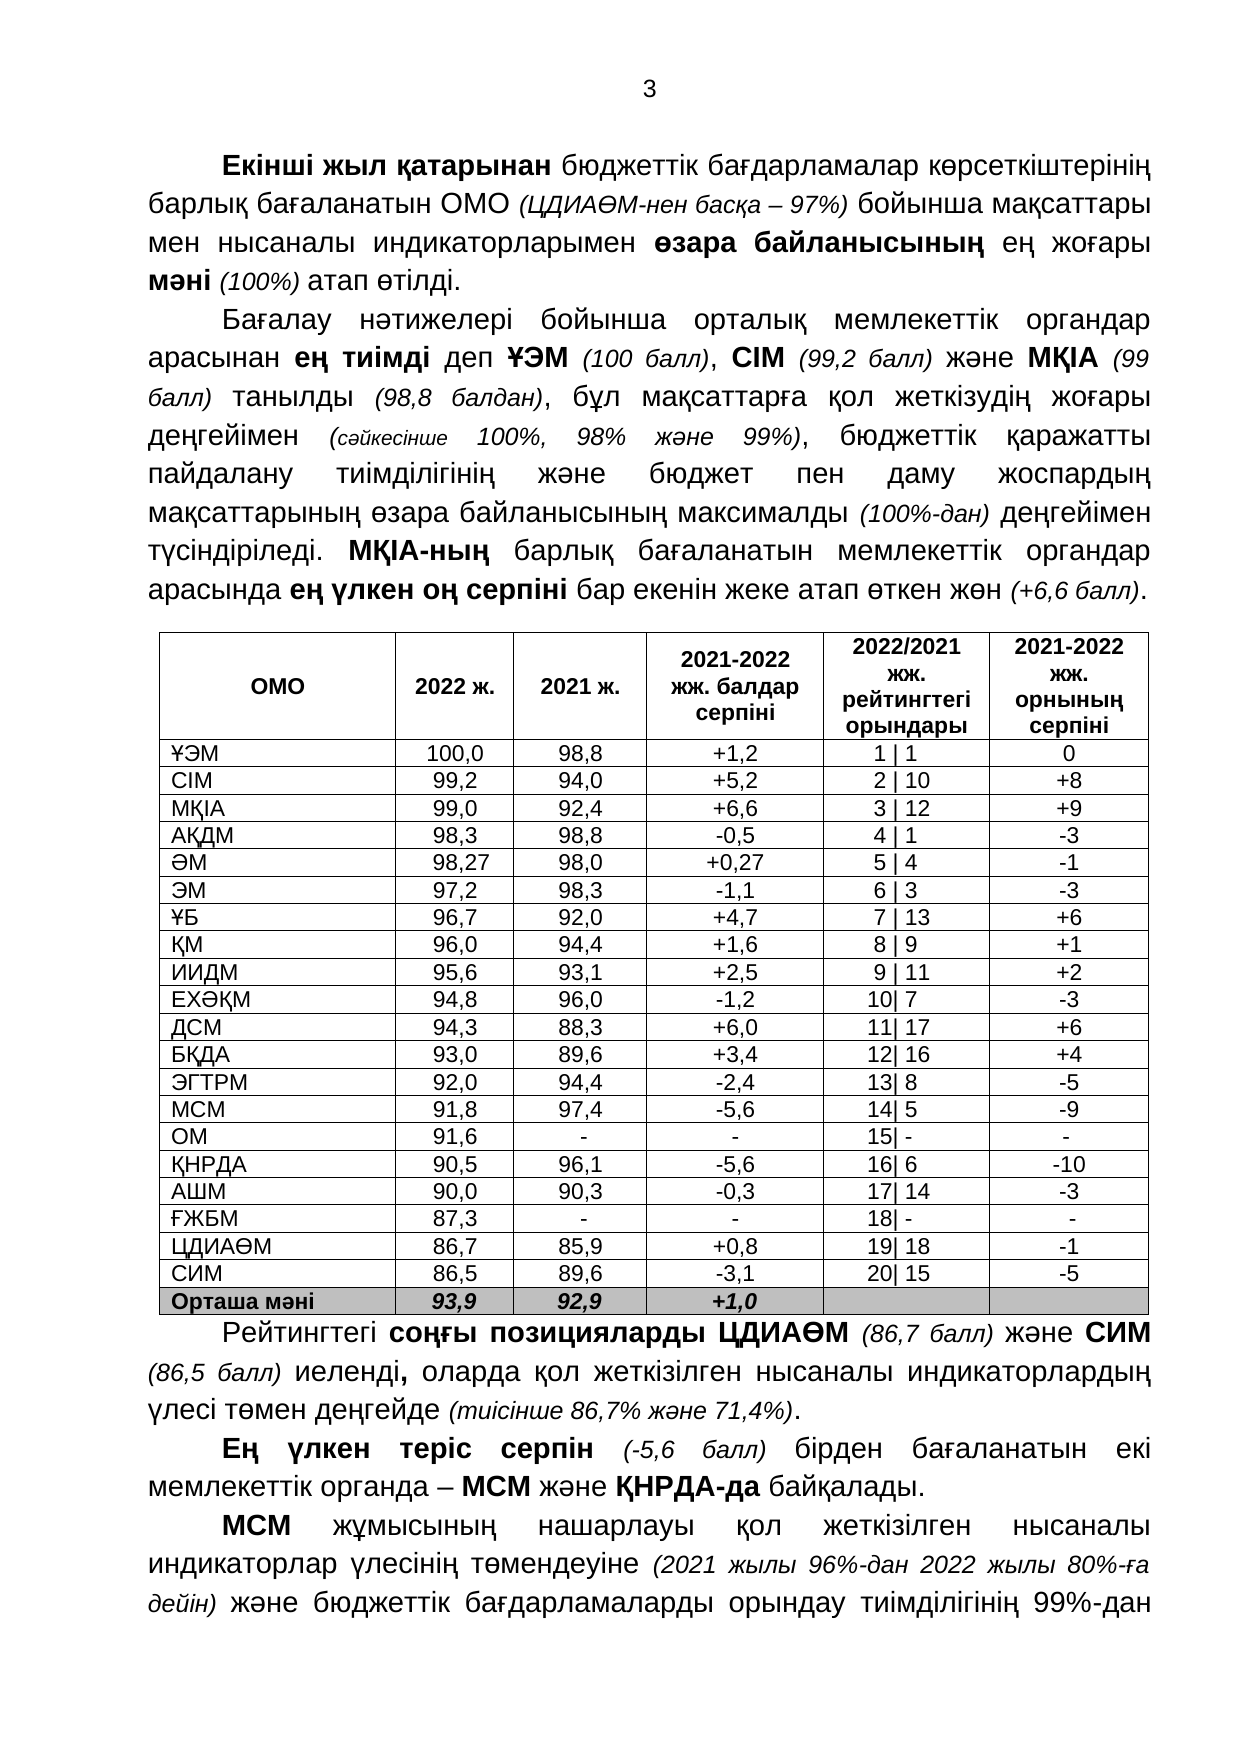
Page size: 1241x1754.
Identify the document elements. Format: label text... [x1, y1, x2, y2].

table_cell ҚНРДА [160, 1151, 395, 1177]
table_header 2022/2021 жж. рейтингтегі орындары [824, 633, 989, 739]
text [148, 1508, 1152, 1618]
table_cell -5 [990, 1069, 1148, 1095]
table_cell 86,5 [396, 1260, 513, 1287]
table_cell +8 [990, 767, 1148, 793]
table_cell 87,3 [396, 1205, 513, 1232]
table_cell 100,0 [396, 740, 513, 766]
table_cell +4 [990, 1041, 1148, 1067]
table_cell 89,6 [514, 1041, 646, 1067]
table_cell 96,1 [514, 1151, 646, 1177]
table_cell +0,27 [647, 849, 823, 876]
table_cell +4,7 [647, 904, 823, 930]
table_cell 92,0 [396, 1069, 513, 1095]
table_cell 93,0 [396, 1041, 513, 1067]
table_cell 94,4 [514, 1069, 646, 1095]
table_cell [990, 1288, 1148, 1314]
table_cell 85,9 [514, 1233, 646, 1259]
table_cell 96,0 [514, 986, 646, 1013]
table_cell - [647, 1205, 823, 1232]
table_header ОМО [160, 633, 395, 739]
table_cell ҰЭМ [160, 740, 395, 766]
table_cell - [647, 1123, 823, 1149]
table_cell 91,6 [396, 1123, 513, 1149]
table_cell -1,1 [647, 877, 823, 903]
table_cell -5,6 [647, 1151, 823, 1177]
table_cell +6,6 [647, 795, 823, 821]
table_cell +6 [990, 904, 1148, 930]
table_cell 97,4 [514, 1096, 646, 1122]
table_cell [824, 1288, 989, 1314]
table_cell 19| 18 [824, 1233, 989, 1259]
table_cell 94,0 [514, 767, 646, 793]
table_cell 86,7 [396, 1233, 513, 1259]
table_cell - [514, 1123, 646, 1149]
table_cell 95,6 [396, 959, 513, 985]
table_cell -1,2 [647, 986, 823, 1013]
table_cell 93,1 [514, 959, 646, 985]
table_cell +2 [990, 959, 1148, 985]
table_cell -5,6 [647, 1096, 823, 1122]
table_cell -3,1 [647, 1260, 823, 1287]
table_cell 20| 15 [824, 1260, 989, 1287]
table_cell ДСМ [160, 1014, 395, 1040]
table_cell -0,5 [647, 822, 823, 848]
table_cell +1,2 [647, 740, 823, 766]
table_cell БҚДА [160, 1041, 395, 1067]
table_cell -3 [990, 1178, 1148, 1204]
table_cell 98,0 [514, 849, 646, 876]
table_cell 4 | 1 [824, 822, 989, 848]
table_cell - [514, 1205, 646, 1232]
table_cell МҚІА [160, 795, 395, 821]
table_cell +1 [990, 931, 1148, 958]
table_cell 0 [990, 740, 1148, 766]
table_cell ИИДМ [160, 959, 395, 985]
table_cell +6 [990, 1014, 1148, 1040]
table_cell -3 [990, 822, 1148, 848]
table_cell -3 [990, 986, 1148, 1013]
table_cell ҚМ [160, 931, 395, 958]
table_cell 6 | 3 [824, 877, 989, 903]
table_cell 89,6 [514, 1260, 646, 1287]
text Бағалау нәтижелері бойынша орталық мемлекеттік органдар арасынан ең тиімді деп ҰЭМ (100 балл), СІМ (99,2 балл) және МҚІА (99 балл) танылды (98,8 балдан), бұл мақсаттарға қол жеткізудің жоғары деңгейімен (сәйкесінше 100%, 98% және 99%), бюджеттік қаражатты пайдалану тиімділігінің және бюджет пен даму жоспардың мақсаттарының өзара байланысының максималды (100%-дан) деңгейімен түсіндіріледі. МҚІА-ның барлық бағаланатын мемлекеттік органдар арасында ең үлкен оң серпіні бар екенін жеке атап өткен жөн (+6,6 балл). [148, 302, 1152, 605]
text Ең үлкен теріс серпін (-5,6 балл) бірден бағаланатын екі мемлекеттік органда – МСМ және ҚНРДА-да байқалады. [148, 1431, 1152, 1503]
table_cell 11| 17 [824, 1014, 989, 1040]
table_cell 91,8 [396, 1096, 513, 1122]
table_header 2022 ж. [396, 633, 513, 739]
table_cell 94,8 [396, 986, 513, 1013]
table_cell 99,2 [396, 767, 513, 793]
table_cell 98,8 [514, 822, 646, 848]
table_cell +1,0 [647, 1288, 823, 1314]
table_cell 90,5 [396, 1151, 513, 1177]
table_cell 94,4 [514, 931, 646, 958]
table_cell АШМ [160, 1178, 395, 1204]
table_cell 98,3 [514, 877, 646, 903]
table_cell 18| - [824, 1205, 989, 1232]
table_cell 98,8 [514, 740, 646, 766]
table_cell 10| 7 [824, 986, 989, 1013]
table_cell 92,9 [514, 1288, 646, 1314]
table_cell +9 [990, 795, 1148, 821]
table_cell ҰБ [160, 904, 395, 930]
table_cell 99,0 [396, 795, 513, 821]
table_cell +6,0 [647, 1014, 823, 1040]
table_cell 7 | 13 [824, 904, 989, 930]
table_cell 93,9 [396, 1288, 513, 1314]
table_cell - [990, 1123, 1148, 1149]
table_cell 5 | 4 [824, 849, 989, 876]
table_cell 96,7 [396, 904, 513, 930]
table_cell ОМ [160, 1123, 395, 1149]
table_cell 14| 5 [824, 1096, 989, 1122]
table_cell 88,3 [514, 1014, 646, 1040]
table_cell 3 | 12 [824, 795, 989, 821]
table_cell 92,4 [514, 795, 646, 821]
table_cell АҚДМ [160, 822, 395, 848]
table_cell -5 [990, 1260, 1148, 1287]
table_cell +1,6 [647, 931, 823, 958]
table_cell Орташа мәні [160, 1288, 395, 1314]
text Рейтингтегі соңғы позицияларды ЦДИАӨМ (86,7 балл) және СИМ (86,5 балл) иеленді, оларда қол жеткізілген нысаналы индикаторлардың үлесі төмен деңгейде (тиісінше 86,7% және 71,4%). [148, 1315, 1152, 1426]
table_cell 90,0 [396, 1178, 513, 1204]
table_cell 1 | 1 [824, 740, 989, 766]
table_cell 98,3 [396, 822, 513, 848]
table_cell 8 | 9 [824, 931, 989, 958]
table_cell 15| - [824, 1123, 989, 1149]
table_cell МСМ [160, 1096, 395, 1122]
table_cell 16| 6 [824, 1151, 989, 1177]
text Екінші жыл қатарынан бюджеттік бағдарламалар көрсеткіштерінің барлық бағаланатын ОМО (ЦДИАӨМ-нен басқа – 97%) бойынша мақсаттары мен нысаналы индикаторларымен өзара байланысының ең жоғары мәні (100%) атап өтілді. [148, 148, 1152, 297]
table_cell -3 [990, 877, 1148, 903]
table_cell ҒЖБМ [160, 1205, 395, 1232]
table_header 2021-2022 жж. орнының серпіні [990, 633, 1148, 739]
table_cell ЭГТРМ [160, 1069, 395, 1095]
table_cell ЭМ [160, 877, 395, 903]
table_cell 17| 14 [824, 1178, 989, 1204]
table_cell 98,27 [396, 849, 513, 876]
table_cell 97,2 [396, 877, 513, 903]
table_cell 2 | 10 [824, 767, 989, 793]
table_cell 13| 8 [824, 1069, 989, 1095]
table_cell СІМ [160, 767, 395, 793]
table_cell +2,5 [647, 959, 823, 985]
table_cell 90,3 [514, 1178, 646, 1204]
table_cell +5,2 [647, 767, 823, 793]
table_cell ӘМ [160, 849, 395, 876]
table_cell СИМ [160, 1260, 395, 1287]
table_cell 9 | 11 [824, 959, 989, 985]
table_cell 96,0 [396, 931, 513, 958]
table_cell - [990, 1205, 1148, 1232]
table_cell -0,3 [647, 1178, 823, 1204]
table_cell 12| 16 [824, 1041, 989, 1067]
table_cell ЦДИАӨМ [160, 1233, 395, 1259]
table_cell +0,8 [647, 1233, 823, 1259]
table_cell ЕХӘҚМ [160, 986, 395, 1013]
table_cell 92,0 [514, 904, 646, 930]
table_cell 94,3 [396, 1014, 513, 1040]
table_header 2021-2022 жж. балдар серпіні [647, 633, 823, 739]
table_cell -1 [990, 1233, 1148, 1259]
table_cell -2,4 [647, 1069, 823, 1095]
table_header 2021 ж. [514, 633, 646, 739]
table_cell -10 [990, 1151, 1148, 1177]
table_cell -1 [990, 849, 1148, 876]
table_cell -9 [990, 1096, 1148, 1122]
table_cell +3,4 [647, 1041, 823, 1067]
